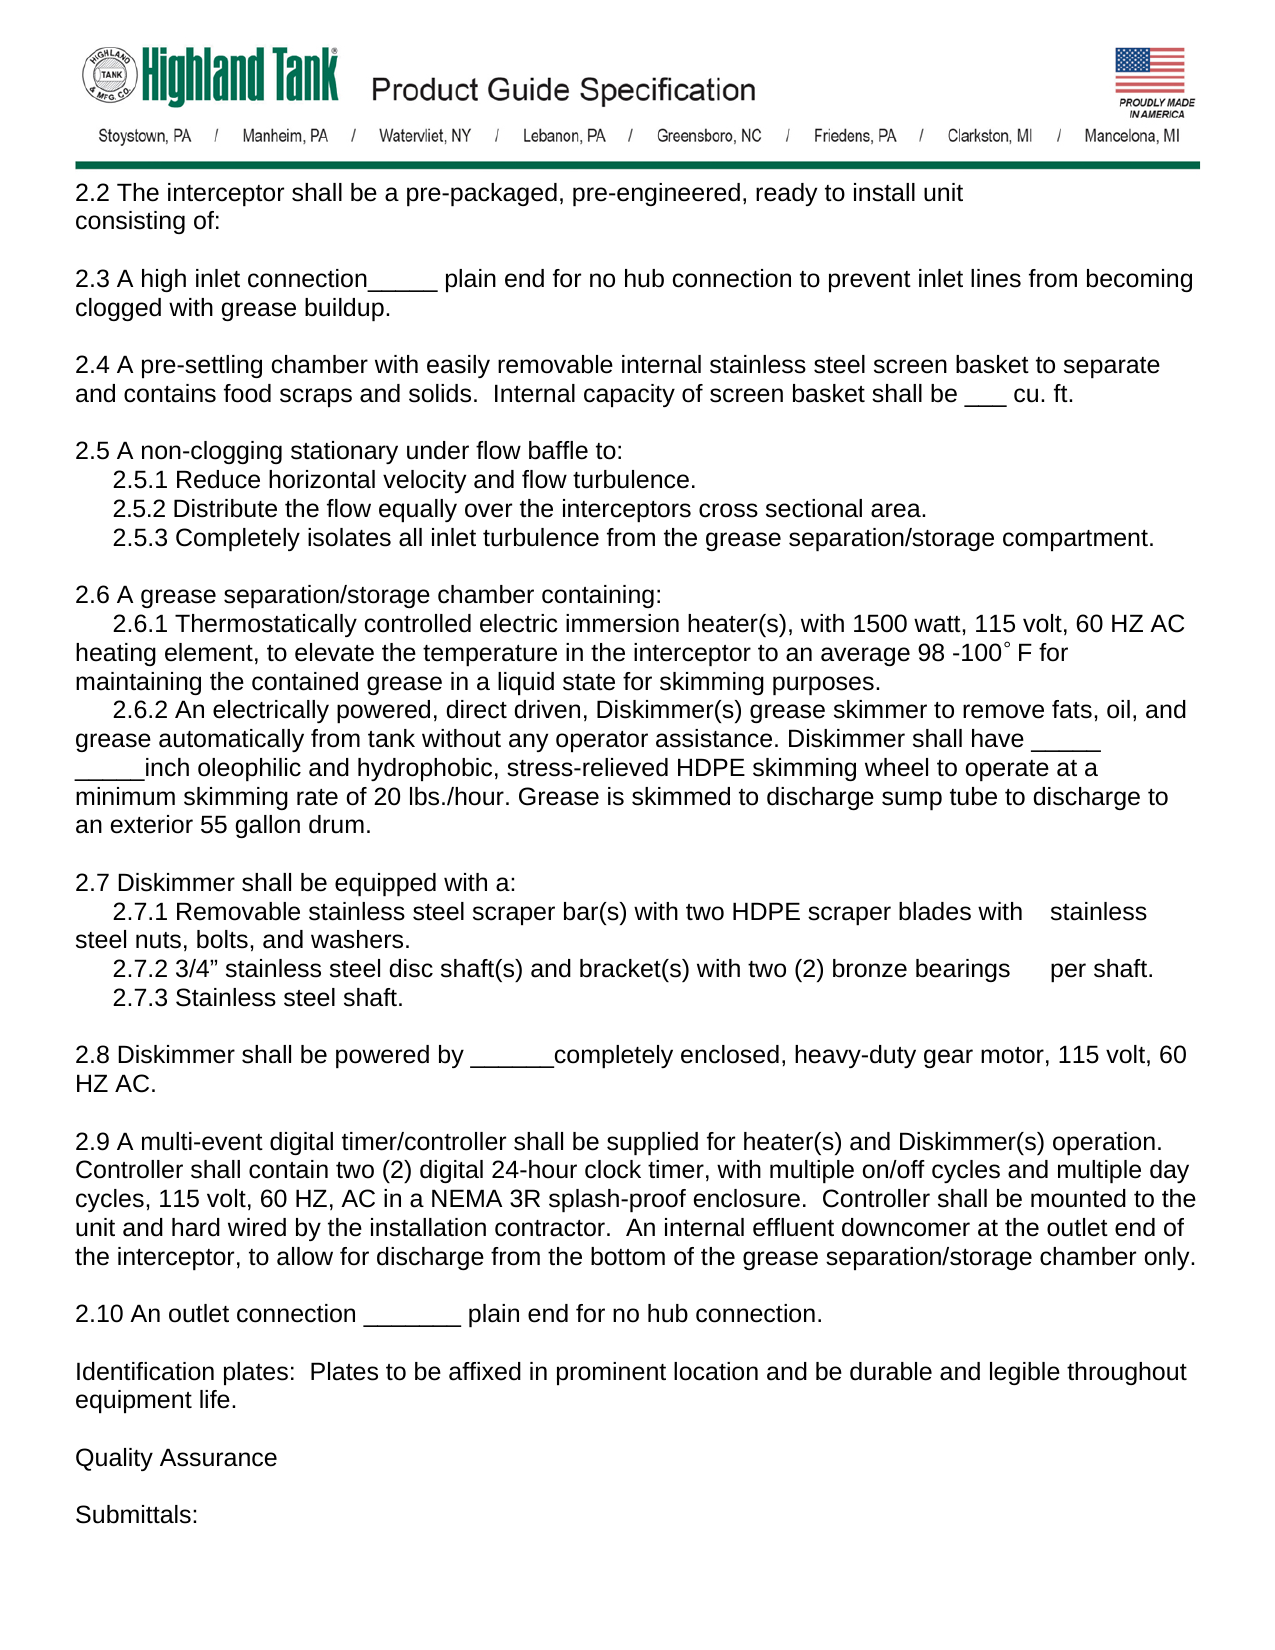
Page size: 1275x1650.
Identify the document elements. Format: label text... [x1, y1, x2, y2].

text 2.6.1 Thermostatically controlled electric immersion heater(s), with 1500 watt, 115 volt, 60 HZ AC heating element, to elevate the temperature in the interceptor to an average 98 -100 F for maintaining the contained grease in a liquid state for skimming purposes. [75, 609, 1200, 695]
text 2.7.2 3/4” stainless steel disc shaft(s) and bracket(s) with two (2) bronze bearings per shaft. [75, 954, 1200, 983]
text 2.9 A multi-event digital timer/controller shall be supplied for heater(s) and Diskimmer(s) operation. Controller shall contain two (2) digital 24-hour clock timer, with multiple on/off cycles and multiple day cycles, 115 volt, 60 HZ, AC in a NEMA 3R splash-proof enclosure. Controller shall be mounted to the unit and hard wired by the installation contractor. An internal effluent downcomer at the outlet end of the interceptor, to allow for discharge from the bottom of the grease separation/storage chamber only. [75, 1126, 1200, 1270]
text Submittals: [75, 1500, 1200, 1529]
text 2.4 A pre-settling chamber with easily removable internal stainless steel screen basket to separate and contains food scraps and solids. Internal capacity of screen basket shall be ___ cu. ft. [75, 350, 1200, 408]
text 2.8 Diskimmer shall be powered by ______completely enclosed, heavy-duty gear motor, 115 volt, 60 HZ AC. [75, 1040, 1200, 1098]
text 2.7.3 Stainless steel shaft. [75, 983, 1200, 1011]
text 2.7.1 Removable stainless steel scraper bar(s) with two HDPE scraper blades with stainless steel nuts, bolts, and washers. [75, 896, 1200, 954]
text Identification plates: Plates to be affixed in prominent location and be durable and legible throughout equipment life. [75, 1356, 1200, 1414]
text 2.2 The interceptor shall be a pre-packaged, pre-engineered, ready to install unit [75, 178, 1200, 206]
text consisting of: [75, 206, 1200, 235]
text 2.7 Diskimmer shall be equipped with a: [75, 868, 1200, 896]
text 2.10 An outlet connection _______ plain end for no hub connection. [75, 1299, 1200, 1328]
subtitle 2.5.2 Distribute the flow equally over the interceptors cross sectional area. [75, 494, 1200, 523]
picture [75, 37, 1200, 178]
text 2.5.1 Reduce horizontal velocity and flow turbulence. [75, 465, 1200, 494]
text 2.6.2 An electrically powered, direct driven, Diskimmer(s) grease skimmer to remove fats, oil, and grease automatically from tank without any operator assistance. Diskimmer shall have _____ _____inch oleophilic and hydrophobic, stress-relieved HDPE skimming wheel to operate at a minimum skimming rate of 20 lbs./hour. Grease is skimmed to discharge sump tube to discharge to an exterior 55 gallon drum. [75, 695, 1200, 839]
text 2.5.3 Completely isolates all inlet turbulence from the grease separation/storage compartment. [75, 523, 1200, 551]
text 2.3 A high inlet connection_____ plain end for no hub connection to prevent inlet lines from becoming clogged with grease buildup. [75, 264, 1200, 321]
text 2.5 A non-clogging stationary under flow baffle to: [75, 436, 1200, 465]
text 2.6 A grease separation/storage chamber containing: [75, 580, 1200, 609]
text Quality Assurance [75, 1443, 1200, 1471]
